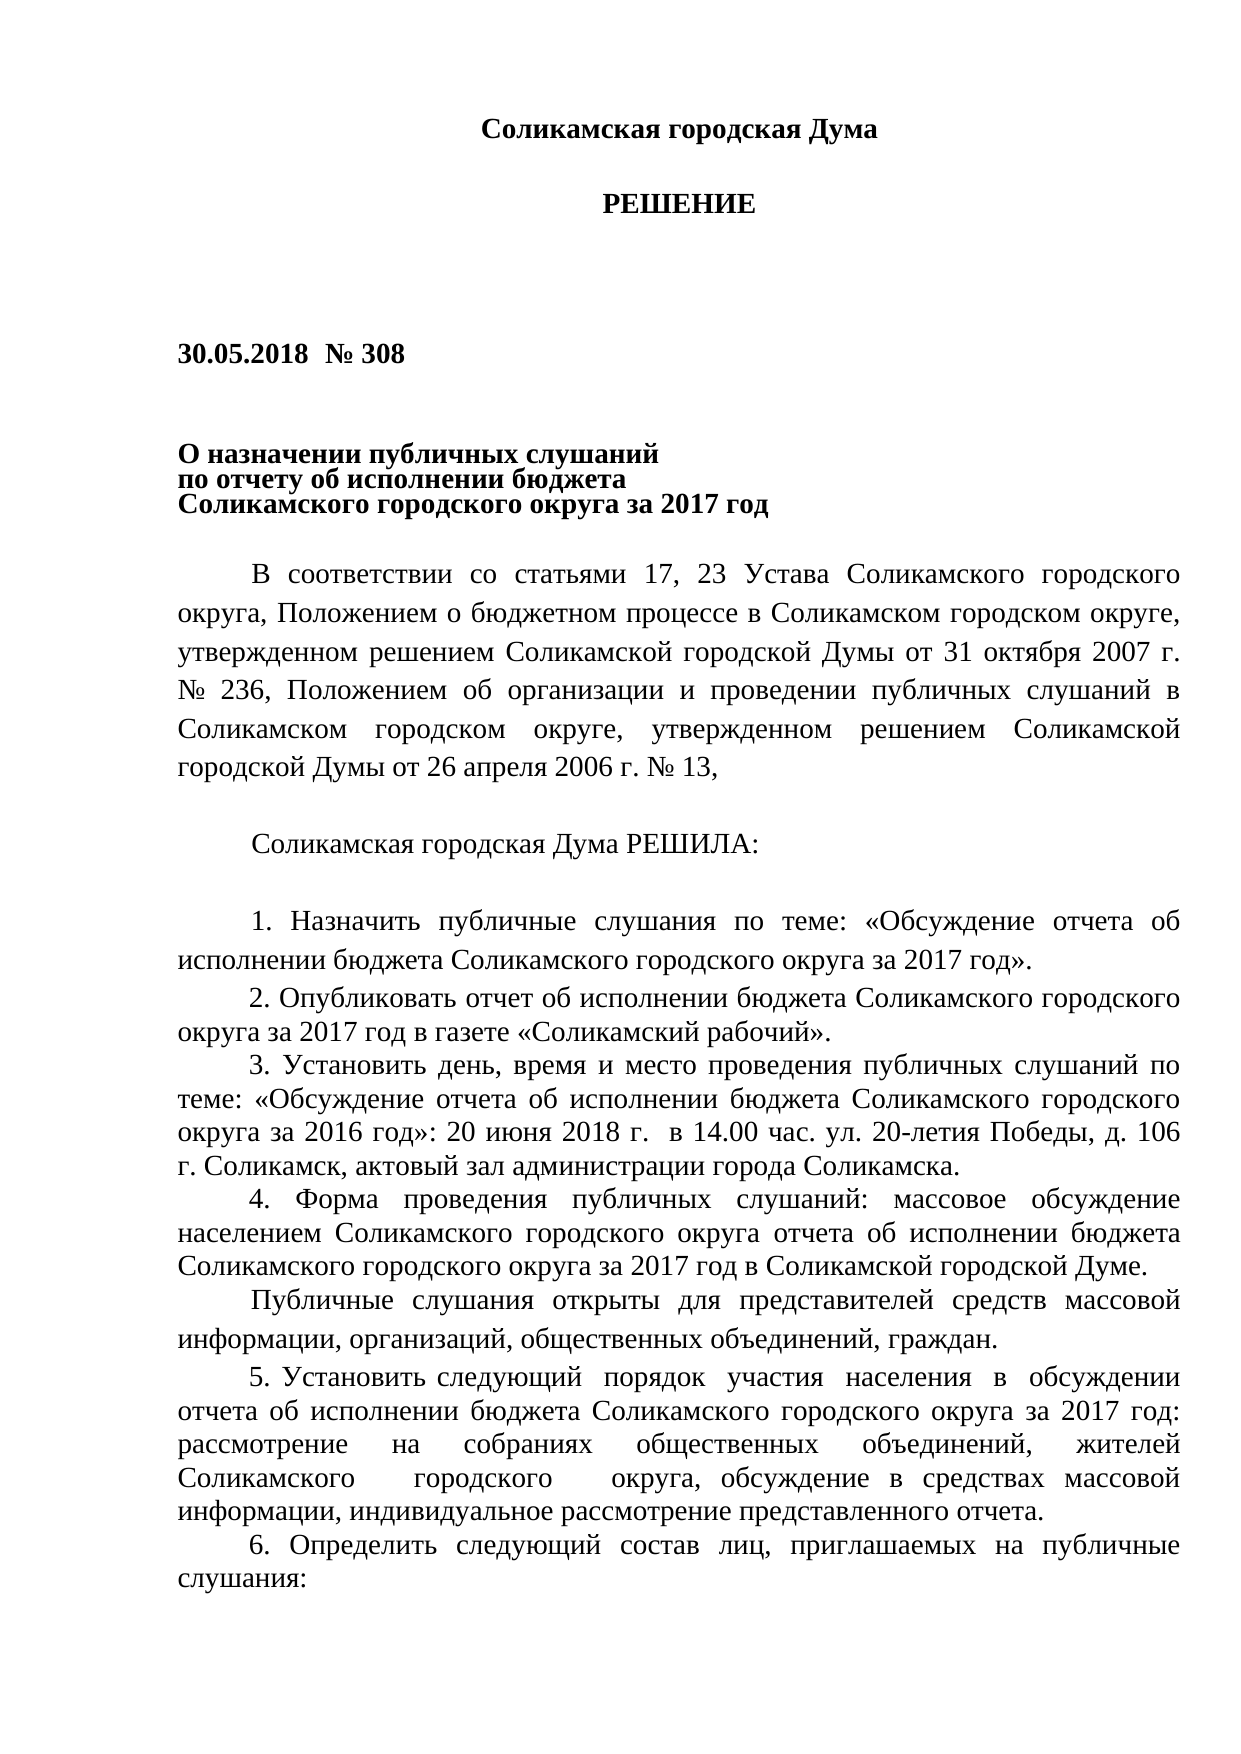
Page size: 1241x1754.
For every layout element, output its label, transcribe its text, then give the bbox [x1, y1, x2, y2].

text В соответствии со статьями 17, 23 Устава Соликамского городского округа, Положением о бюджетном процессе в Соликамском городском округе, утвержденном решением Соликамской городской Думы от 31 октября . № 236, Положением об организации и проведении публичных слушаний в Соликамском городском округе, утвержденном решением Соликамской городской Думы от 26 апреля . № 13, [177, 557, 1181, 783]
text Публичные слушания открыты для представителей средств массовой информации, организаций, общественных объединений, граждан. [177, 1282, 1181, 1354]
text О назначении публичных слушаний [177, 443, 1181, 468]
text 2. Опубликовать отчет об исполнении бюджета Соликамского городского округа за 2017 год в газете «Соликамский рабочий». [177, 981, 1181, 1048]
text Соликамского городского округа за 2017 год [177, 493, 1181, 518]
text Соликамская городская Дума [177, 118, 1181, 143]
text 1. Назначить публичные слушания по теме: «Обсуждение отчета об исполнении бюджета Соликамского городского округа за 2017 год». [177, 903, 1181, 976]
text РЕШЕНИЕ [177, 193, 1181, 218]
text 6. Определить следующий состав лиц, приглашаемых на публичные слушания: [177, 1527, 1181, 1594]
text по отчету об исполнении бюджета [177, 468, 1181, 493]
text 5. Установить следующий порядок участия населения в обсуждении отчета об исполнении бюджета Соликамского городского округа за 2017 год: рассмотрение на собраниях общественных объединений, жителей Соликамского городского округа, обсуждение в средствах массовой информации, индивидуальное рассмотрение представленного отчета. [177, 1359, 1181, 1527]
text Соликамская городская Дума РЕШИЛА: [177, 826, 1181, 860]
text 30.05.2018 № 308 [177, 343, 1181, 368]
text 4. Форма проведения публичных слушаний: массовое обсуждение населением Соликамского городского округа отчета об исполнении бюджета Соликамского городского округа за 2017 год в Соликамской городской Думе. [177, 1182, 1181, 1282]
text 3. Установить день, время и место проведения публичных слушаний по теме: «Обсуждение отчета об исполнении бюджета Соликамского городского округа за 2016 год»: 20 июня 2018 г. в 14.00 час. ул. 20-летия Победы, д. 106 г. Соликамск, актовый зал администрации города Соликамска. [177, 1048, 1181, 1182]
